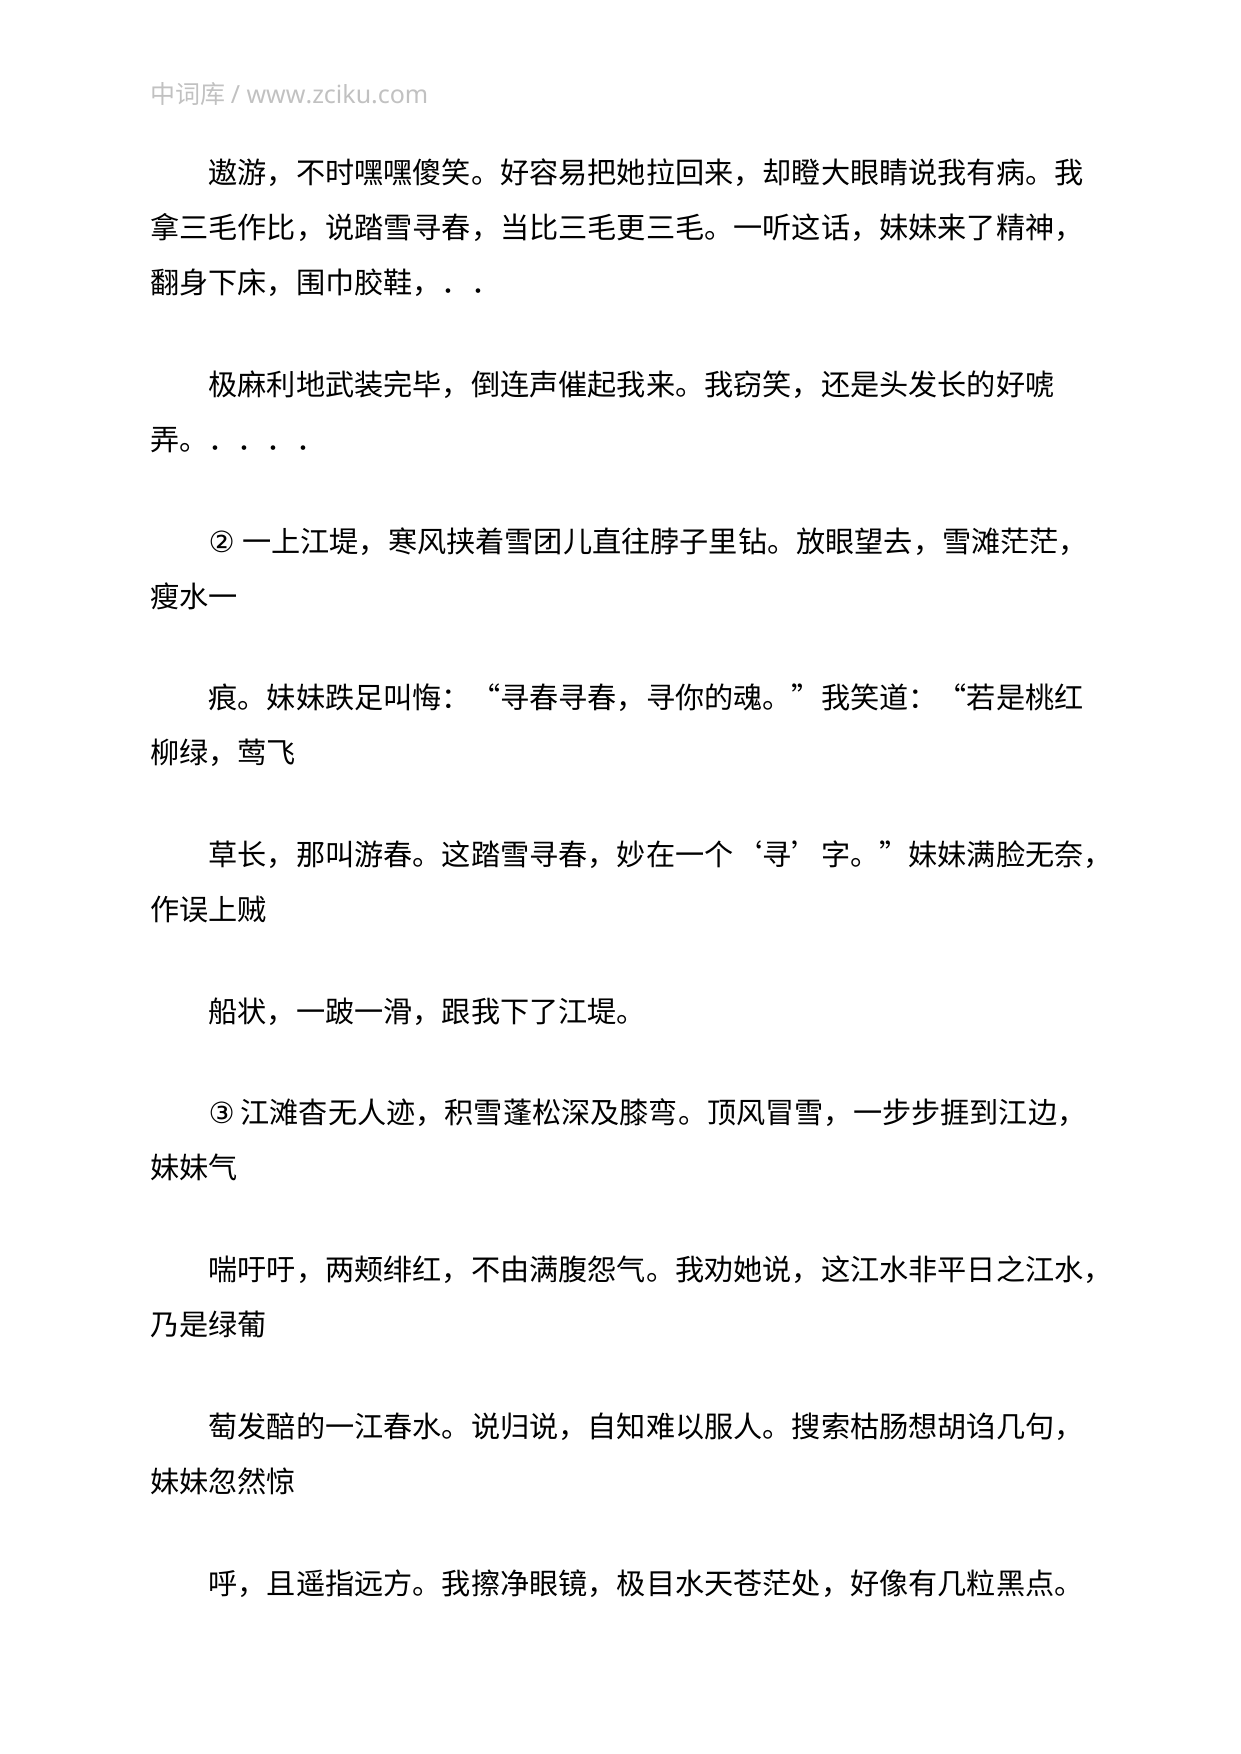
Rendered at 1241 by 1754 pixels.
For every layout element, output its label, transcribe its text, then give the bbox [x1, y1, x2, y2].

text 萄发醅的一江春水。说归说，自知难以服人。搜索枯肠想胡诌几句，妹妹忽然惊 [150, 1403, 1090, 1501]
text 极麻利地武装完毕，倒连声催起我来。我窃笑，还是头发长的好唬弄。．．．． [150, 362, 1090, 459]
text 痕。妹妹跌足叫悔：“寻春寻春，寻你的魂。”我笑道：“若是桃红柳绿，莺飞 [150, 675, 1090, 772]
text ③江滩杳无人迹，积雪蓬松深及膝弯。顶风冒雪，一步步捱到江边，妹妹气 [150, 1090, 1090, 1187]
text 船状，一跛一滑，跟我下了江堤。 [150, 988, 1090, 1031]
text 喘吁吁，两颊绯红，不由满腹怨气。我劝她说，这江水非平日之江水，乃是绿葡 [150, 1247, 1090, 1344]
text ② 一上江堤，寒风挟着雪团儿直往脖子里钻。放眼望去，雪滩茫茫，瘦水一 [150, 518, 1090, 616]
text 遨游，不时嘿嘿傻笑。好容易把她拉回来，却瞪大眼睛说我有病。我拿三毛作比，说踏雪寻春，当比三毛更三毛。一听这话，妹妹来了精神，翻身下床，围巾胶鞋，．． [150, 150, 1090, 302]
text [150, 1560, 1090, 1602]
text 草长，那叫游春。这踏雪寻春，妙在一个‘寻’字。”妹妹满脸无奈，作误上贼 [150, 832, 1090, 929]
